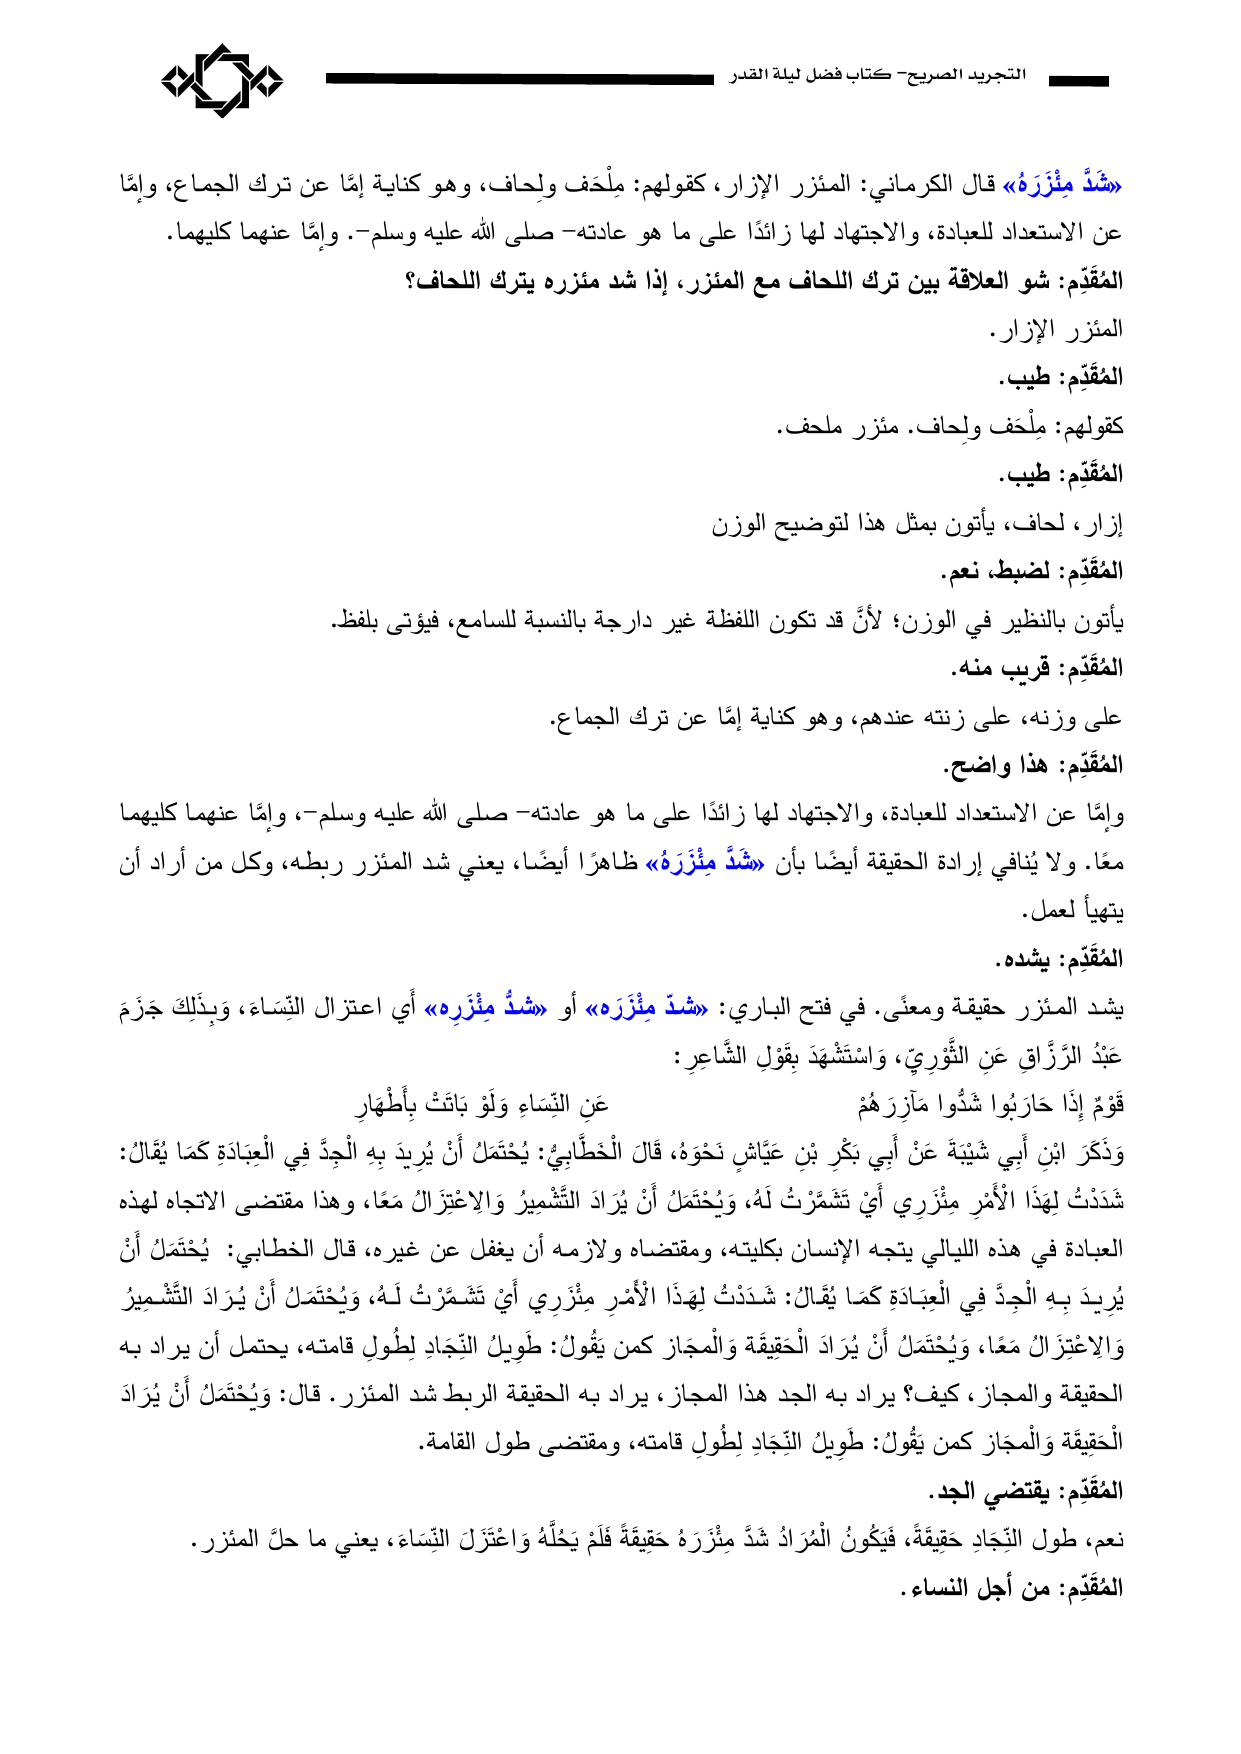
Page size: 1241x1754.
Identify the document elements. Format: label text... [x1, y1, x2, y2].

text المُقَدِّم: قريب منه. [118, 643, 1122, 692]
text المئزر الإزار. [118, 304, 1122, 352]
text المُقَدِّم: لضبط، نعم. [118, 546, 1122, 595]
text المُقَدِّم: يقتضي الجد. [118, 1466, 1122, 1514]
text إزار، لحاف، يأتون بمثل هذا لتوضيح الوزن [118, 498, 1122, 546]
table_header عَنِ النِّسَاءِ وَلَوْ بَاتَتْ بِأَطْهَارِ [107, 1079, 620, 1127]
text وَذَكَرَ ابْنِ أَبِي شَيْبَةَ عَنْ أَبِي بَكْرِ بْنِ عَيَّاشٍ نَحْوَهُ، قَالَ الْخَطَّابِيُّ: يُحْتَمَلُ أَنْ يُرِيدَ بِهِ الْجِدَّ فِي الْعِبَادَةِ كَمَا يُقَالُ: شَدَدْتُ لِهَذَا الْأَمْرِ مِئْزَرِي أَيْ تَشَمَّرْتُ لَهُ، وَيُحْتَمَلُ أَنْ يُرَادَ التَّشْمِيرُ وَالِاعْتِزَالُ مَعًا، وهذا مقتضى الاتجاه لهذه العبادة في هذه الليالي يتجه الإنسان بكليته، ومقتضاه ولازمه أن يغفل عن غيره، قال الخطابي: يُحْتَمَلُ أَنْ يُرِيدَ بِهِ الْجِدَّ فِي الْعِبَادَةِ كَمَا يُقَالُ: شَدَدْتُ لِهَذَا الْأَمْرِ مِئْزَرِي أَيْ تَشَمَّرْتُ لَهُ، وَيُحْتَمَلُ أَنْ يُرَادَ التَّشْمِيرُ وَالِاعْتِزَالُ مَعًا، وَيُحْتَمَلُ أَنْ يُرَادَ الْحَقِيقَة وَالْمجَاز كمن يَقُولُ: طَوِيلُ النِّجَادِ لِطُولِ قامته، يحتمل أن يراد به الحقيقة والمجاز، كيف؟ يراد به الجد هذا المجاز، يراد به الحقيقة الربط شد المئزر. قال: وَيُحْتَمَلُ أَنْ يُرَادَ الْحَقِيقَة وَالْمجَاز كمن يَقُولُ: طَوِيلُ النِّجَادِ لِطُولِ قامته، ومقتضى طول القامة. [118, 1127, 1122, 1466]
text المُقَدِّم: طيب. [118, 449, 1122, 498]
text المُقَدِّم: من أجل النساء. [118, 1563, 1122, 1611]
text على وزنه، على زنته عندهم، وهو كناية إمَّا عن ترك الجماع. [118, 692, 1122, 740]
text المُقَدِّم: يشده. [118, 934, 1122, 982]
text يأتون بالنظير في الوزن؛ لأنَّ قد تكون اللفظة غير دارجة بالنسبة للسامع، فيؤتى بلفظ. [118, 595, 1122, 643]
text يشد المئزر حقيقة ومعنًى. في فتح الباري: «شدّ مِئْزَرَه» أو «شدُّ مِئْزَرِه» أَي اعتزال النِّسَاءَ، وَبِذَلِكَ جَزَمَ عَبْدُ الرَّزَّاقِ عَنِ الثَّوْرِيِّ، وَاسْتَشْهَدَ بِقَوْلِ الشَّاعِرِ: [118, 982, 1122, 1079]
text «شَدَّ مِئْزَرَهُ» قال الكرماني: المئزر الإزار، كقولهم: مِلْحَف ولِحاف، وهو كناية إمَّا عن ترك الجماع، وإمَّا عن الاستعداد للعبادة، والاجتهاد لها زائدًا على ما هو عادته- صلى الله عليه وسلم-. وإمَّا عنهما كليهما. [118, 159, 1122, 256]
table_header قَوْمٌ إِذَا حَارَبُوا شَدُّوا مَآزِرَهُمْ [620, 1079, 1133, 1127]
text نعم، طول النِّجَادِ حَقِيقَةً، فَيَكُونُ الْمُرَادُ شَدَّ مِئْزَرَهُ حَقِيقَةً فَلَمْ يَحُلَّهُ وَاعْتَزَلَ النِّسَاءَ، يعني ما حلَّ المئزر. [118, 1514, 1122, 1563]
text المُقَدِّم: هذا واضح. [118, 740, 1122, 788]
text وإمَّا عن الاستعداد للعبادة، والاجتهاد لها زائدًا على ما هو عادته- صلى الله عليه وسلم-، وإمَّا عنهما كليهما معًا. ولا يُنافي إرادة الحقيقة أيضًا بأن «شَدَّ مِئْزَرَهُ» ظاهرًا أيضًا، يعني شد المئزر ربطه، وكل من أراد أن يتهيأ لعمل. [118, 788, 1122, 934]
text المُقَدِّم: شو العلاقة بين ترك اللحاف مع المئزر، إذا شد مئزره يترك اللحاف؟ [118, 256, 1122, 304]
text كقولهم: مِلْحَف ولِحاف. مئزر ملحف. [118, 401, 1122, 449]
text المُقَدِّم: طيب. [118, 352, 1122, 401]
